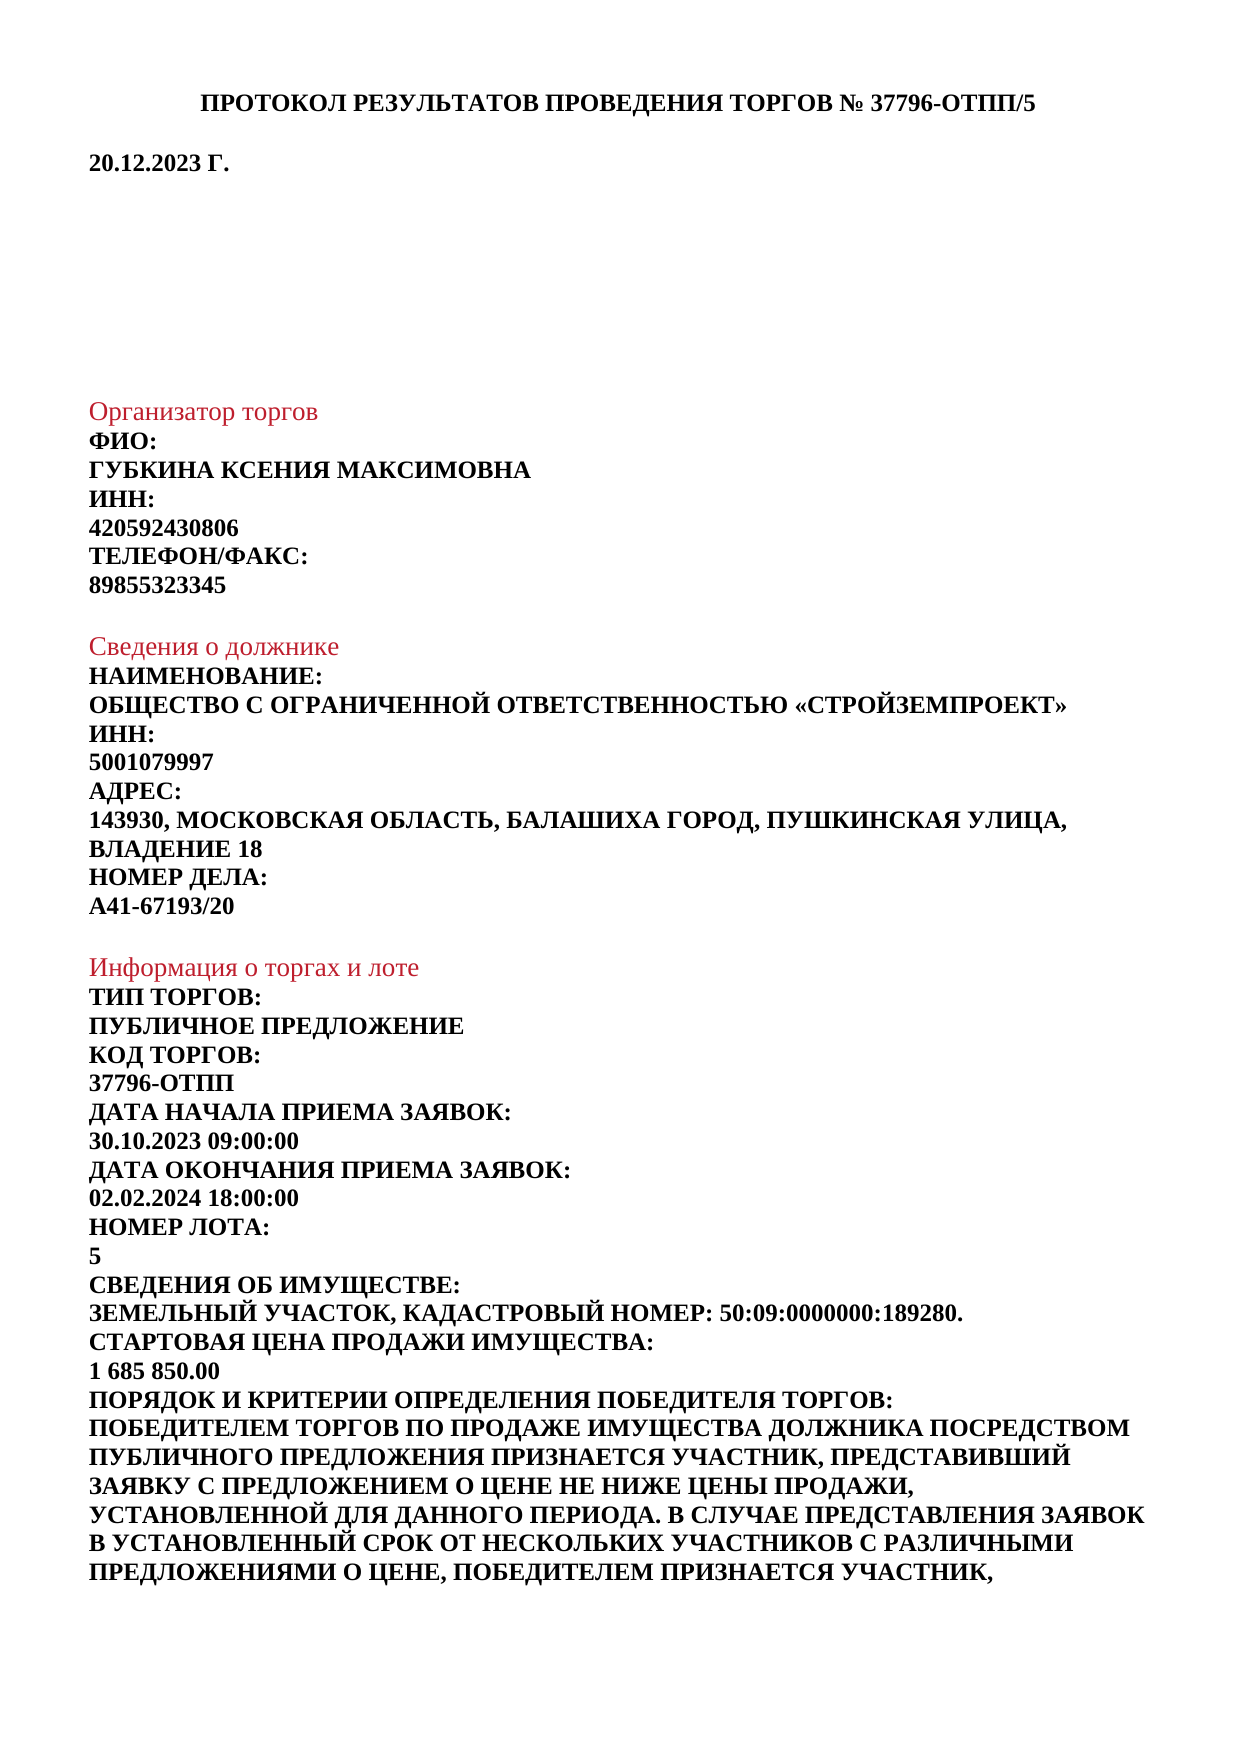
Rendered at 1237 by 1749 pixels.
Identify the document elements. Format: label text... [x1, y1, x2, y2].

text ПРОТОКОЛ РЕЗУЛЬТАТОВ ПРОВЕДЕНИЯ ТОРГОВ № 37796-ОТПП/5 [88, 88, 1148, 117]
